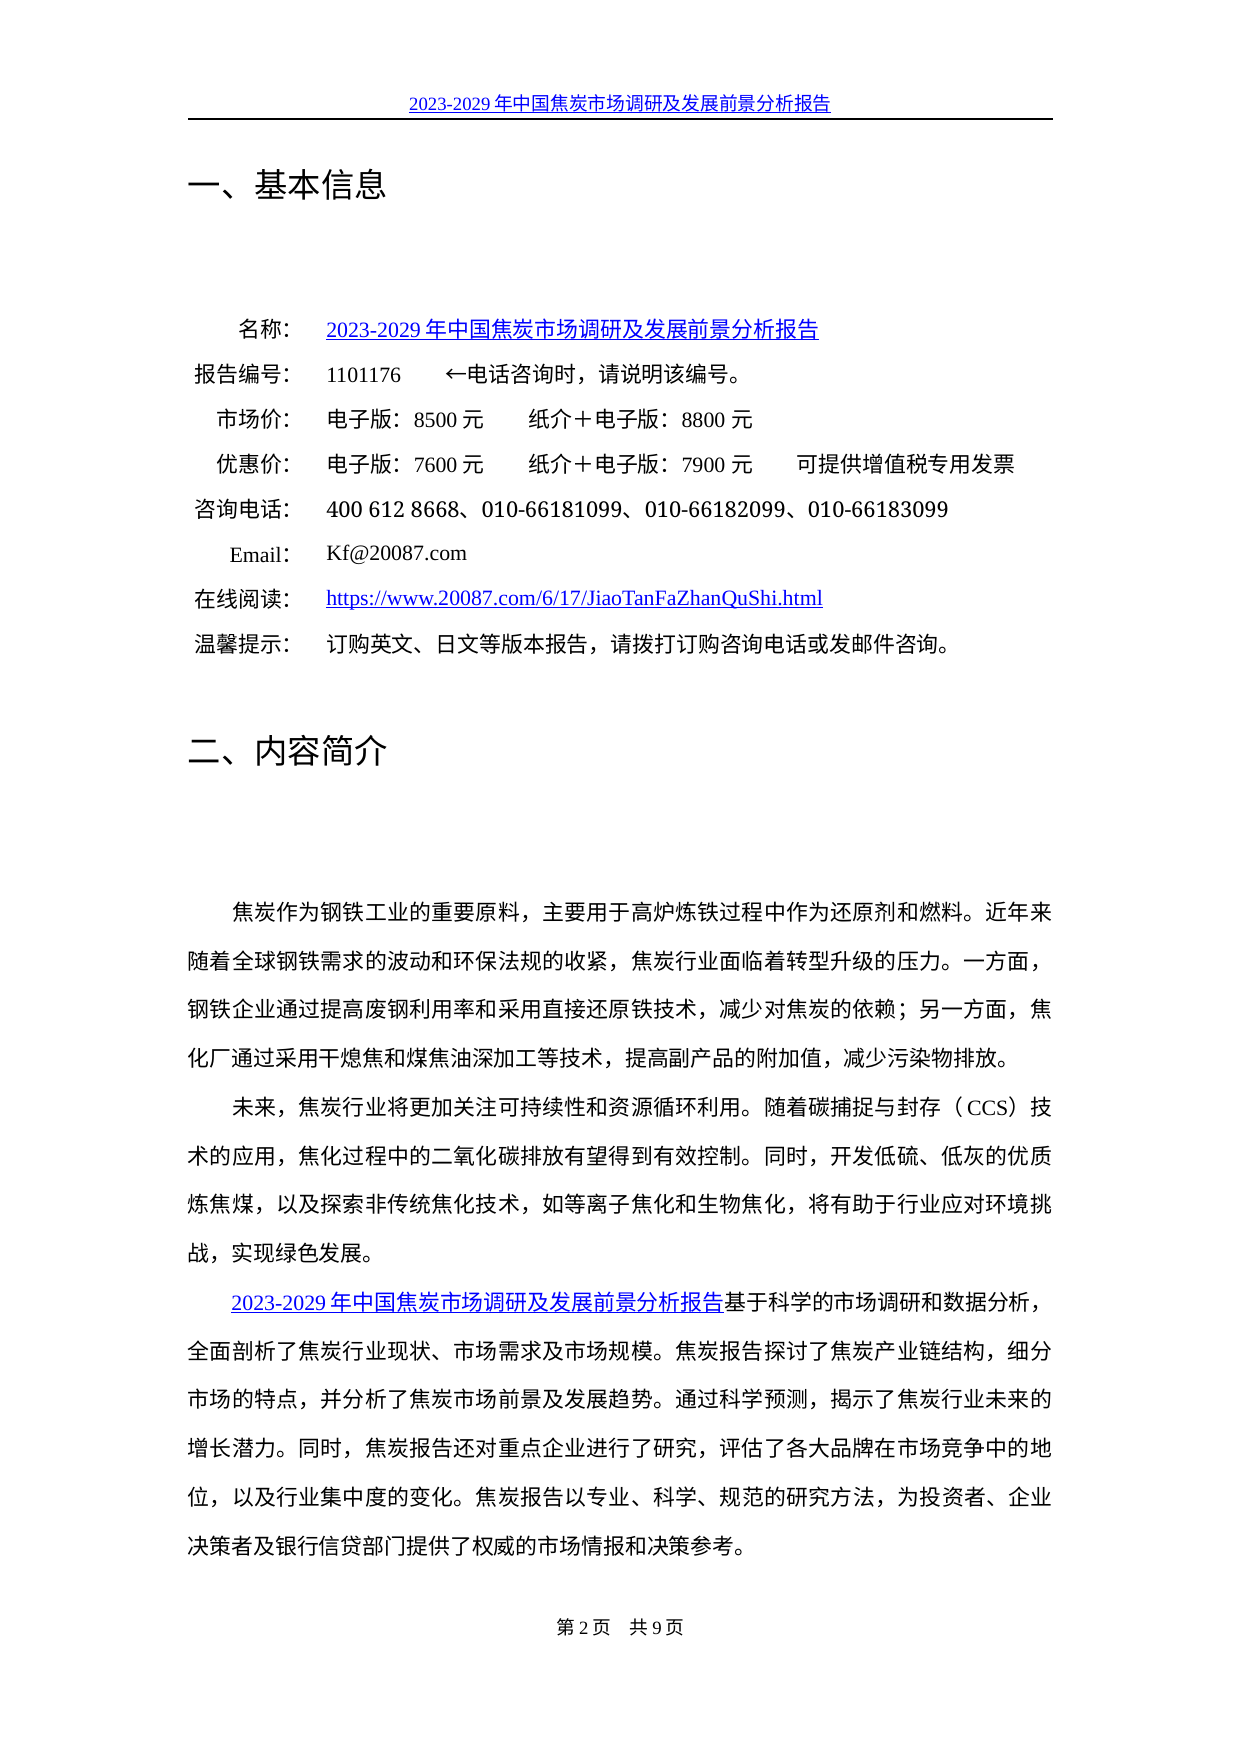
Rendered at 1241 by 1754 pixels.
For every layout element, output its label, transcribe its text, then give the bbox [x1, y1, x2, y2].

table_cell 优惠价： [167, 447, 315, 492]
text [187, 894, 1053, 1561]
table_cell [315, 582, 1073, 627]
title 二、内容简介 [187, 717, 1053, 782]
table_cell 400 612 8668、010-66181099、010-66182099、010-66183099 [315, 492, 1073, 537]
table_header 名称： [167, 312, 315, 357]
table_cell 1101176 ←电话咨询时，请说明该编号。 [315, 357, 1073, 402]
table_cell Email： [167, 537, 315, 582]
table_cell 电子版：8500 元 纸介＋电子版：8800 元 [315, 402, 1073, 447]
table_cell 订购英文、日文等版本报告，请拨打订购咨询电话或发邮件咨询。 [315, 627, 1073, 672]
table_cell 温馨提示： [167, 627, 315, 672]
table_cell 电子版：7600 元 纸介＋电子版：7900 元 可提供增值税专用发票 [315, 447, 1073, 492]
title 一、基本信息 [187, 150, 1053, 215]
table_cell Kf@20087.com [315, 537, 1073, 582]
table_cell 咨询电话： [167, 492, 315, 537]
table_cell 在线阅读： [167, 582, 315, 627]
table_cell 市场价： [167, 402, 315, 447]
table_cell 报告编号： [167, 357, 315, 402]
table_header 2023-2029年中国焦炭市场调研及发展前景分析报告 [315, 312, 1073, 357]
